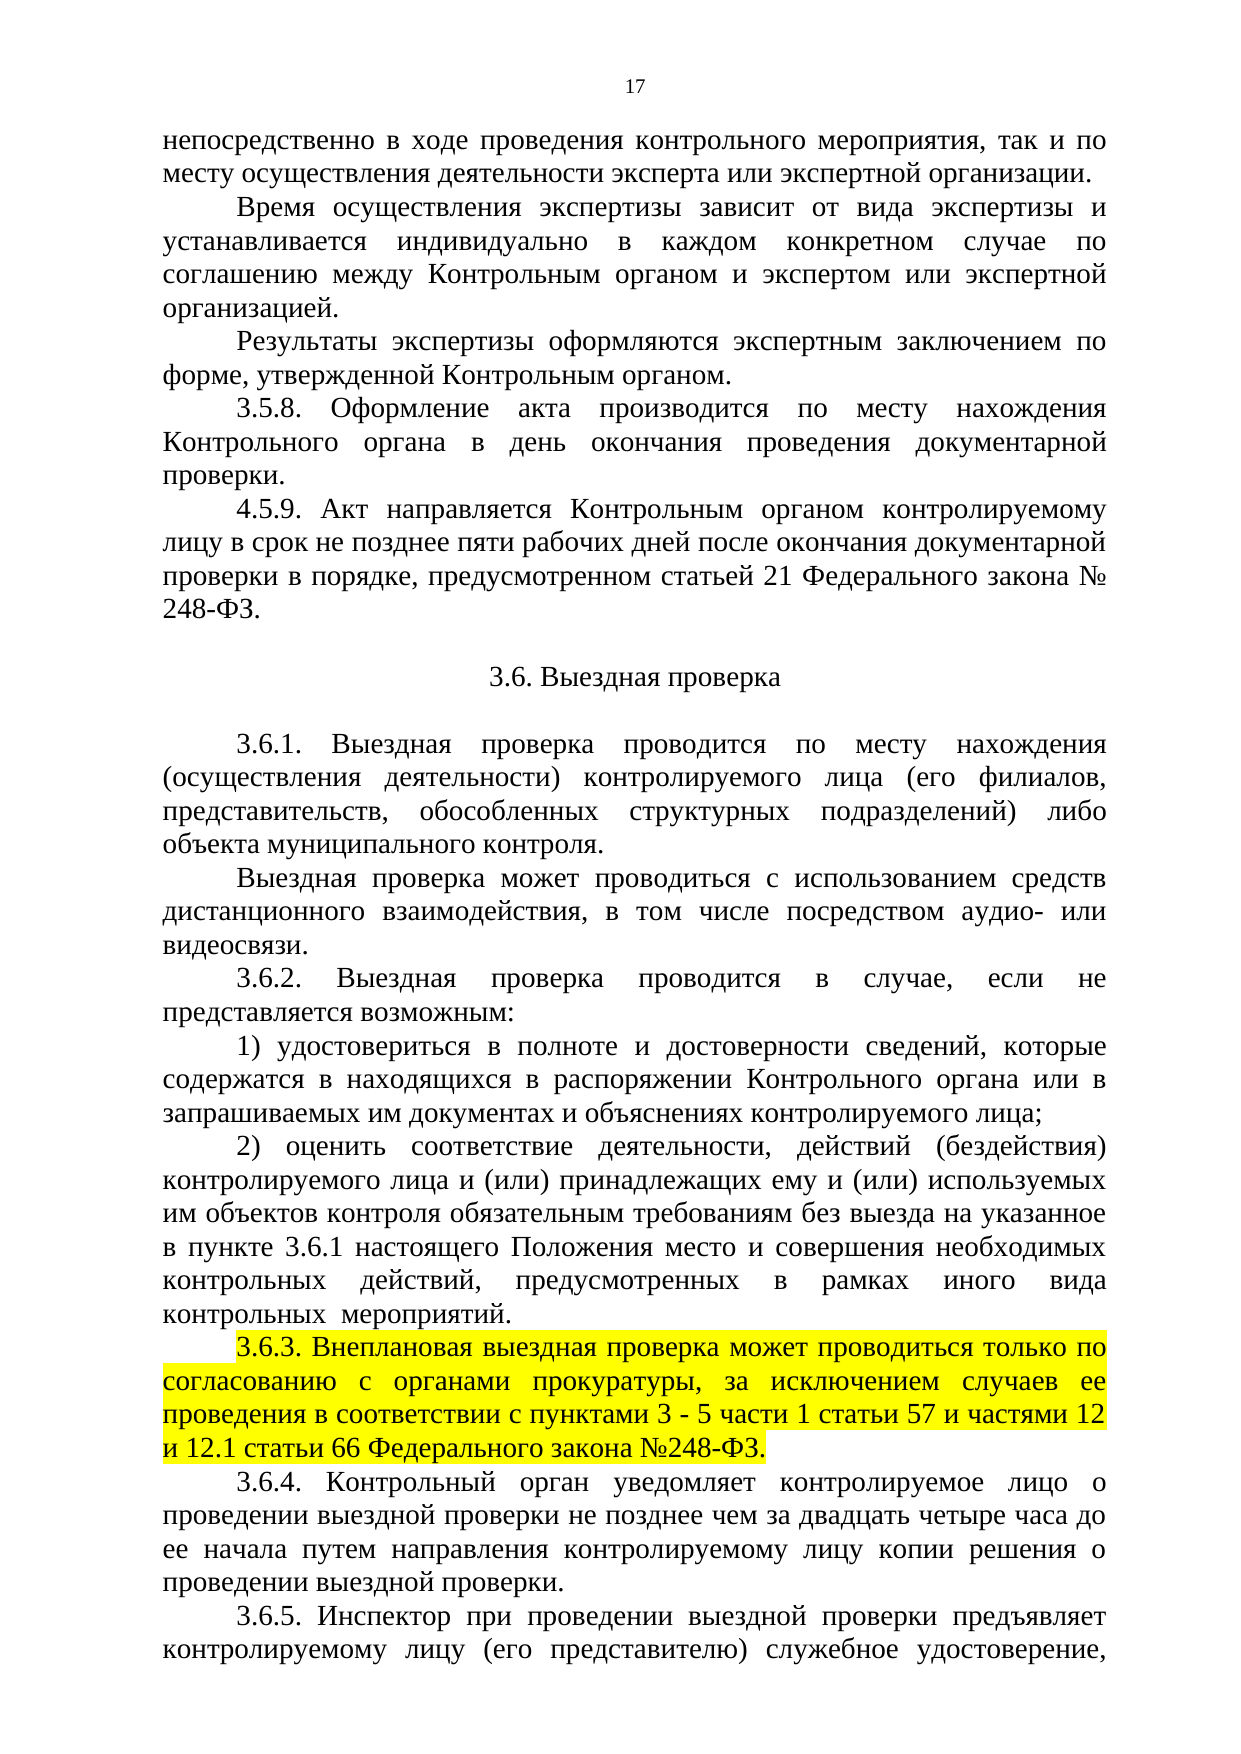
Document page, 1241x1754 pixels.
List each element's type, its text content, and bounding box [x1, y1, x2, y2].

list 3.6.1. Выездная проверка проводится по месту нахождения (осуществления деятельности) контролируемого лица (его филиалов, представительств, обособленных структурных подразделений) либо объекта муниципального контроля. [162, 726, 1107, 860]
text 3.6.4. Контрольный орган уведомляет контролируемое лицо о проведении выездной проверки не позднее чем за двадцать четыре часа до ее начала путем направления контролируемому лицу копии решения о проведении выездной проверки. [162, 1464, 1107, 1598]
text Результаты экспертизы оформляются экспертным заключением по форме, утвержденной Контрольным органом. [162, 323, 1107, 390]
list 3.6.2. Выездная проверка проводится в случае, если не представляется возможным: [162, 961, 1107, 1028]
list 3.6. Выездная проверка [162, 659, 1107, 692]
text Выездная проверка может проводиться с использованием средств дистанционного взаимодействия, в том числе посредством аудио- или видеосвязи. [162, 860, 1107, 961]
text 2) оценить соответствие деятельности, действий (бездействия) контролируемого лица и (или) принадлежащих ему и (или) используемых им объектов контроля обязательным требованиям без выезда на указанное в пункте 3.6.1 настоящего Положения место и совершения необходимых контрольных действий, предусмотренных в рамках иного вида контрольных мероприятий. [162, 1128, 1107, 1329]
text 3.5.8. Оформление акта производится по месту нахождения Контрольного органа в день окончания проведения документарной проверки. [162, 390, 1107, 491]
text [162, 122, 1107, 189]
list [162, 1598, 1107, 1665]
text 3.6.3. Внеплановая выездная проверка может проводиться только по согласованию с органами прокуратуры, за исключением случаев ее проведения в соответствии с пунктами 3 - 5 части 1 статьи 57 и частями 12 и 12.1 статьи 66 Федерального закона №248-ФЗ. [162, 1329, 1107, 1464]
text 1) удостовериться в полноте и достоверности сведений, которые содержатся в находящихся в распоряжении Контрольного органа или в запрашиваемых им документах и объяснениях контролируемого лица; [162, 1028, 1107, 1128]
text 4.5.9. Акт направляется Контрольным органом контролируемому лицу в срок не позднее пяти рабочих дней после окончания документарной проверки в порядке, предусмотренном статьей 21 Федерального закона № 248-ФЗ. [162, 491, 1107, 625]
text Время осуществления экспертизы зависит от вида экспертизы и устанавливается индивидуально в каждом конкретном случае по соглашению между Контрольным органом и экспертом или экспертной организацией. [162, 189, 1107, 323]
